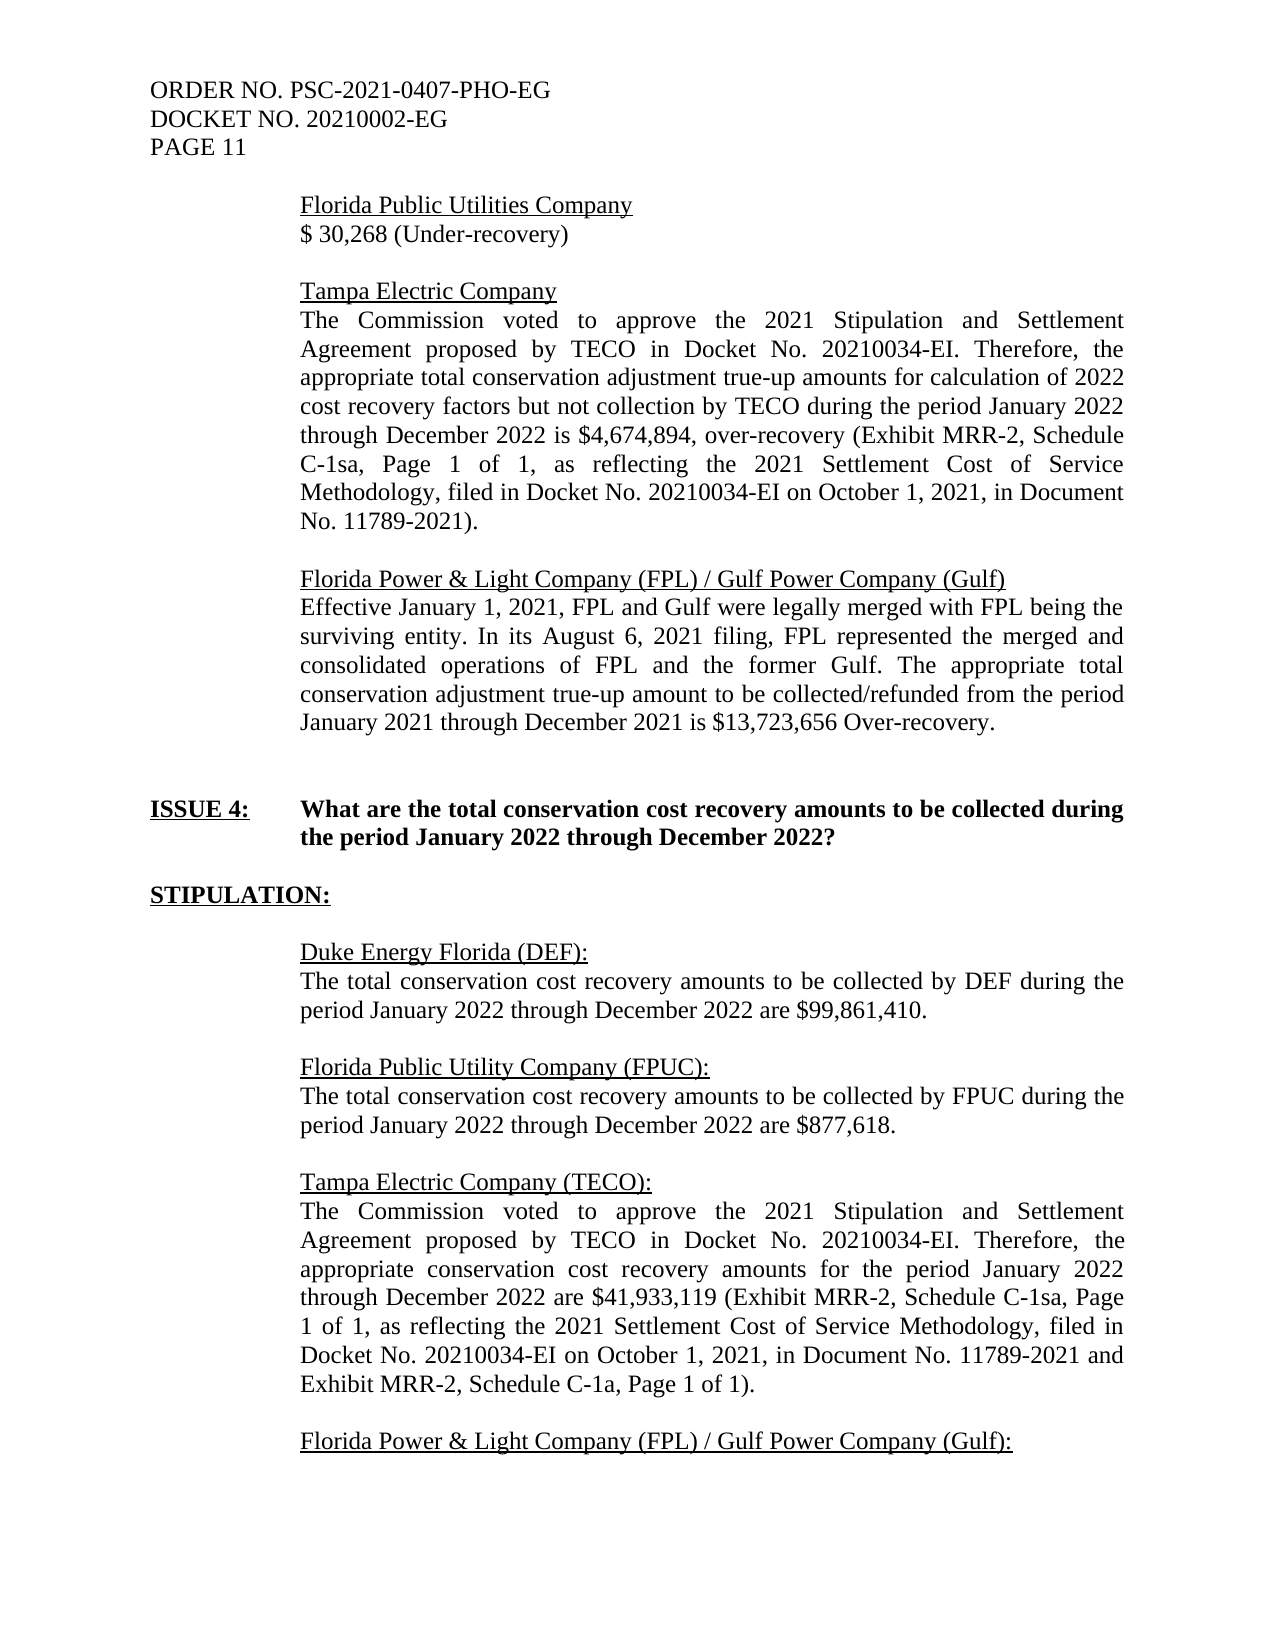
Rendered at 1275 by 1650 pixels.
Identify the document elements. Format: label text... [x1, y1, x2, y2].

text Duke Energy Florida (DEF): [150, 937, 1125, 966]
text Florida Public Utility Company (FPUC): [150, 1052, 1125, 1081]
text Florida Power & Light Company (FPL) / Gulf Power Company (Gulf) [300, 564, 1125, 592]
text The Commission voted to approve the 2021 Stipulation and Settlement Agreement proposed by TECO in Docket No. 20210034-EI. Therefore, the appropriate total conservation adjustment true-up amounts for calculation of 2022 cost recovery factors but not collection by TECO during the period January 2022 through December 2022 is $4,674,894, over-recovery (Exhibit MRR-2, Schedule C-1sa, Page 1 of 1, as reflecting the 2021 Settlement Cost of Service Methodology, filed in Docket No. 20210034-EI on October 1, 2021, in Document No. 11789-2021). [300, 305, 1125, 535]
text The Commission voted to approve the 2021 Stipulation and Settlement Agreement proposed by TECO in Docket No. 20210034-EI. Therefore, the appropriate conservation cost recovery amounts for the period January 2022 through December 2022 are $41,933,119 (Exhibit MRR-2, Schedule C-1sa, Page 1 of 1, as reflecting the 2021 Settlement Cost of Service Methodology, filed in Docket No. 20210034-EI on October 1, 2021, in Document No. 11789-2021 and Exhibit MRR-2, Schedule C-1a, Page 1 of 1). [300, 1196, 1125, 1397]
text Tampa Electric Company [300, 276, 1125, 305]
text Florida Public Utilities Company [300, 190, 1125, 219]
text Tampa Electric Company (TECO): [150, 1167, 1125, 1196]
text The total conservation cost recovery amounts to be collected by FPUC during the period January 2022 through December 2022 are $877,618. [150, 1081, 1125, 1139]
text STIPULATION: [150, 880, 1125, 909]
text Florida Power & Light Company (FPL) / Gulf Power Company (Gulf): [300, 1426, 1125, 1455]
text $ 30,268 (Under-recovery) [300, 219, 1125, 247]
text The total conservation cost recovery amounts to be collected by DEF during the period January 2022 through December 2022 are $99,861,410. [150, 966, 1125, 1024]
text ISSUE 4: What are the total conservation cost recovery amounts to be collected during the period January 2022 through December 2022? [150, 794, 1125, 851]
text Effective January 1, 2021, FPL and Gulf were legally merged with FPL being the surviving entity. In its August 6, 2021 filing, FPL represented the merged and consolidated operations of FPL and the former Gulf. The appropriate total conservation adjustment true-up amount to be collected/refunded from the period January 2021 through December 2021 is $13,723,656 Over-recovery. [300, 592, 1125, 736]
